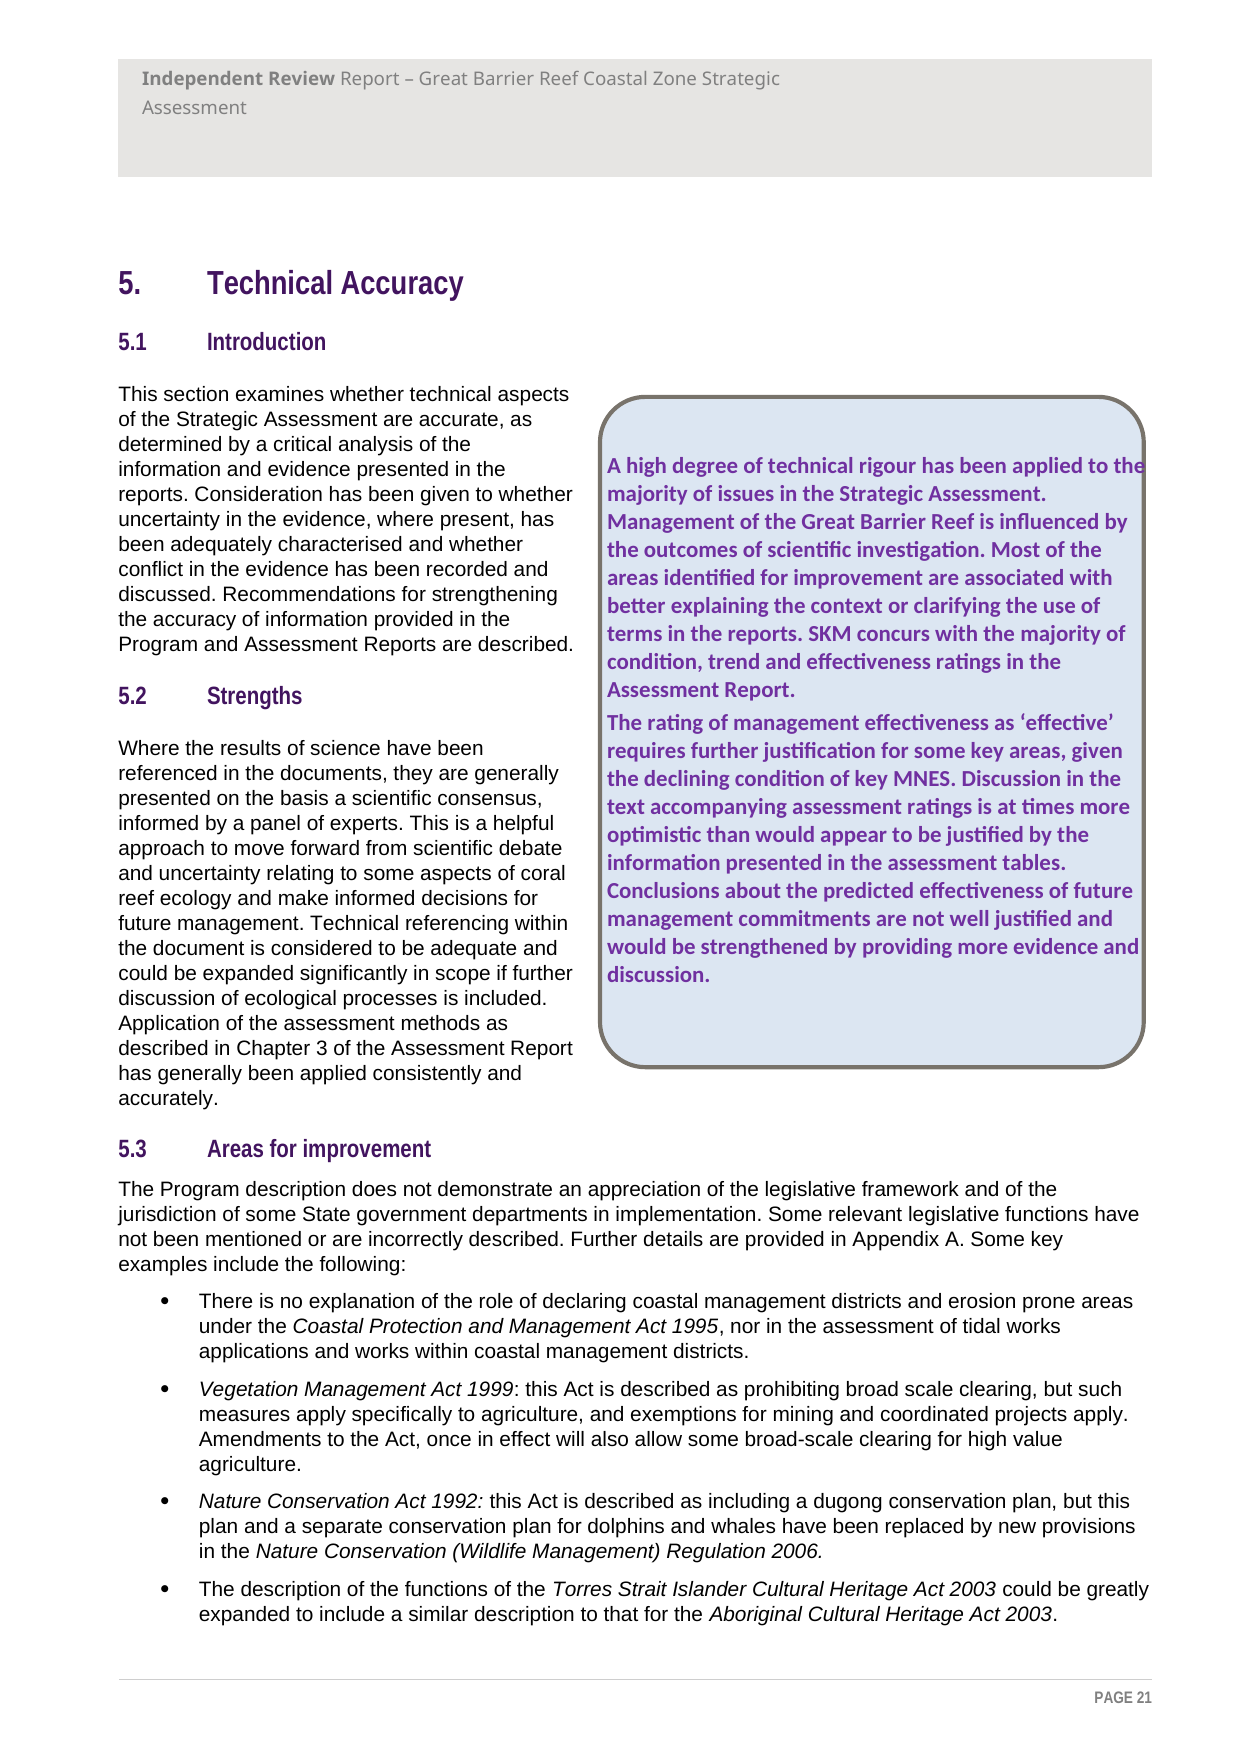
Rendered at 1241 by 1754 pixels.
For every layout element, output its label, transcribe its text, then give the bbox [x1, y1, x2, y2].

text This section examines whether technical aspects of the Strategic Assessment are accurate, as determined by a critical analysis of the information and evidence presented in the reports. Consideration has been given to whether uncertainty in the evidence, where present, has been adequately characterised and whether conflict in the evidence has been recorded and discussed. Recommendations for strengthening the accuracy of information provided in the Program and Assessment Reports are described. [118, 381, 1152, 656]
list There is no explanation of the role of declaring coastal management districts and erosion prone areas under the Coastal Protection and Management Act 1995, nor in the assessment of tidal works applications and works within coastal management districts. [161, 1288, 1152, 1363]
subtitle Areas for improvement [118, 1134, 1152, 1163]
list The description of the functions of the Torres Strait Islander Cultural Heritage Act 2003 could be greatly expanded to include a similar description to that for the Aboriginal Cultural Heritage Act 2003. [161, 1576, 1152, 1626]
subtitle Introduction [118, 327, 1152, 356]
subtitle Strengths [118, 681, 597, 709]
list Nature Conservation Act 1992: this Act is described as including a dugong conservation plan, but this plan and a separate conservation plan for dolphins and whales have been replaced by new provisions in the Nature Conservation (Wildlife Management) Regulation 2006. [161, 1488, 1152, 1563]
subtitle Technical Accuracy [118, 265, 1152, 302]
list The Program description does not demonstrate an appreciation of the legislative framework and of the jurisdiction of some State government departments in implementation. Some relevant legislative functions have not been mentioned or are incorrectly described. Further details are provided in Appendix A. Some key examples include the following: [118, 1176, 1152, 1276]
list Vegetation Management Act 1999: this Act is described as prohibiting broad scale clearing, but such measures apply specifically to agriculture, and exemptions for mining and coordinated projects apply. Amendments to the Act, once in effect will also allow some broad-scale clearing for high value agriculture. [161, 1376, 1152, 1476]
text Where the results of science have been referenced in the documents, they are generally presented on the basis a scientific consensus, informed by a panel of experts. This is a helpful approach to move forward from scientific debate and uncertainty relating to some aspects of coral reef ecology and make informed decisions for future management. Technical referencing within the document is considered to be adequate and could be expanded significantly in scope if further discussion of ecological processes is included. Application of the assessment methods as described in Chapter 3 of the Assessment Report has generally been applied consistently and accurately. [118, 734, 1152, 1109]
